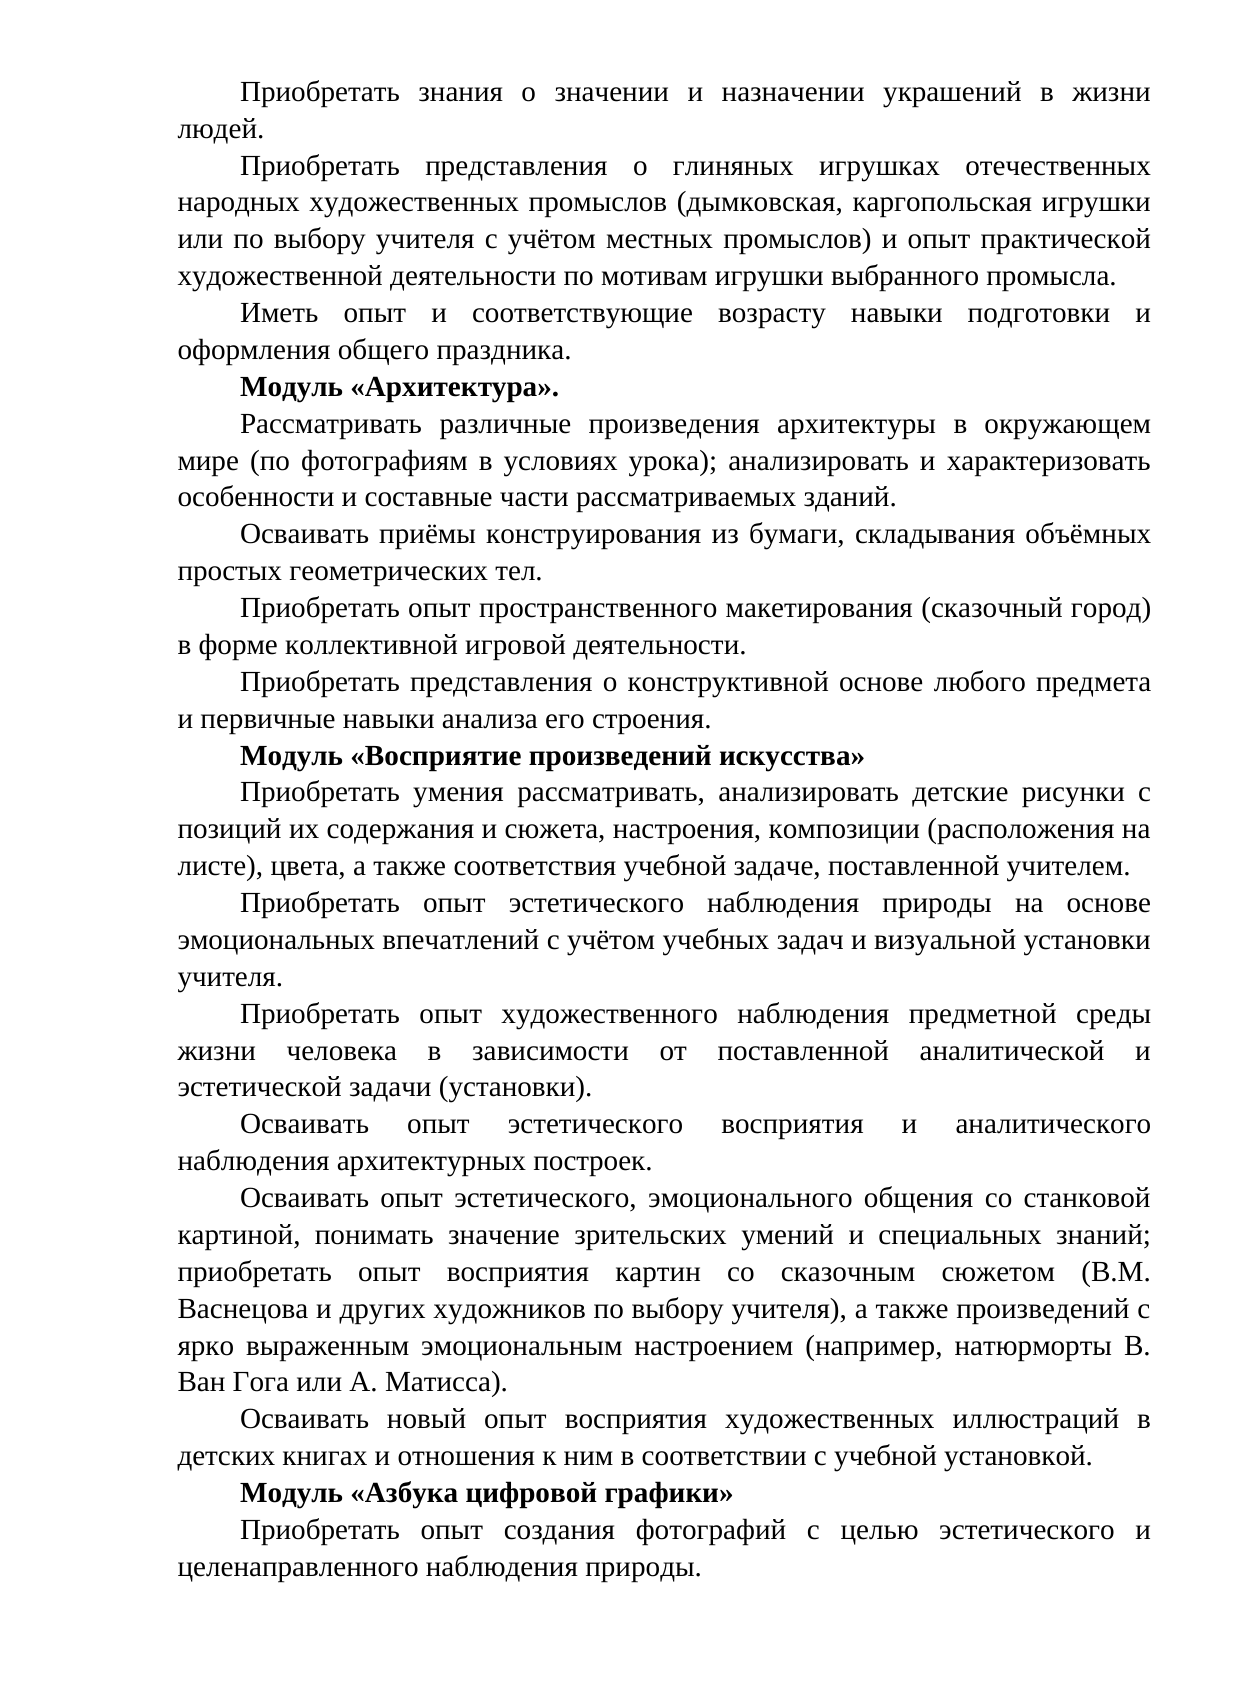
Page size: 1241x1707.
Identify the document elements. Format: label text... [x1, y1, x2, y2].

text Рассматривать различные произведения архитектуры в окружающем мире (по фотографиям в условиях урока); анализировать и характеризовать особенности и составные части рассматриваемых зданий. [177, 406, 1152, 513]
text Приобретать знания о значении и назначении украшений в жизни людей. [177, 74, 1152, 144]
text Приобретать опыт художественного наблюдения предметной среды жизни человека в зависимости от поставленной аналитической и эстетической задачи (установки). [177, 996, 1152, 1103]
text Приобретать опыт пространственного макетирования (сказочный город) в форме коллективной игровой деятельности. [177, 590, 1152, 661]
text Осваивать приёмы конструирования из бумаги, складывания объёмных простых геометрических тел. [177, 516, 1152, 587]
text Приобретать представления о конструктивной основе любого предмета и первичные навыки анализа его строения. [177, 664, 1152, 734]
text Модуль «Архитектура». [177, 369, 1152, 402]
text Модуль «Восприятие произведений искусства» [177, 738, 1152, 771]
text Модуль «Азбука цифровой графики» [177, 1475, 1152, 1509]
text Приобретать опыт создания фотографий с целью эстетического и целенаправленного наблюдения природы. [177, 1512, 1152, 1582]
text Осваивать опыт эстетического восприятия и аналитического наблюдения архитектурных построек. [177, 1106, 1152, 1177]
text Приобретать опыт эстетического наблюдения природы на основе эмоциональных впечатлений с учётом учебных задач и визуальной установки учителя. [177, 885, 1152, 992]
text Осваивать новый опыт восприятия художественных иллюстраций в детских книгах и отношения к ним в соответствии с учебной установкой. [177, 1401, 1152, 1472]
text Приобретать представления о глиняных игрушках отечественных народных художественных промыслов (дымковская, каргопольская игрушки или по выбору учителя с учётом местных промыслов) и опыт практической художественной деятельности по мотивам игрушки выбранного промысла. [177, 148, 1152, 292]
text Приобретать умения рассматривать, анализировать детские рисунки с позиций их содержания и сюжета, настроения, композиции (расположения на листе), цвета, а также соответствия учебной задаче, поставленной учителем. [177, 774, 1152, 882]
text Осваивать опыт эстетического, эмоционального общения со станковой картиной, понимать значение зрительских умений и специальных знаний; приобретать опыт восприятия картин со сказочным сюжетом (В.М. Васнецова и других художников по выбору учителя), а также произведений с ярко выраженным эмоциональным настроением (например, натюрморты В. Ван Гога или А. Матисса). [177, 1180, 1152, 1398]
text Иметь опыт и соответствующие возрасту навыки подготовки и оформления общего праздника. [177, 295, 1152, 366]
